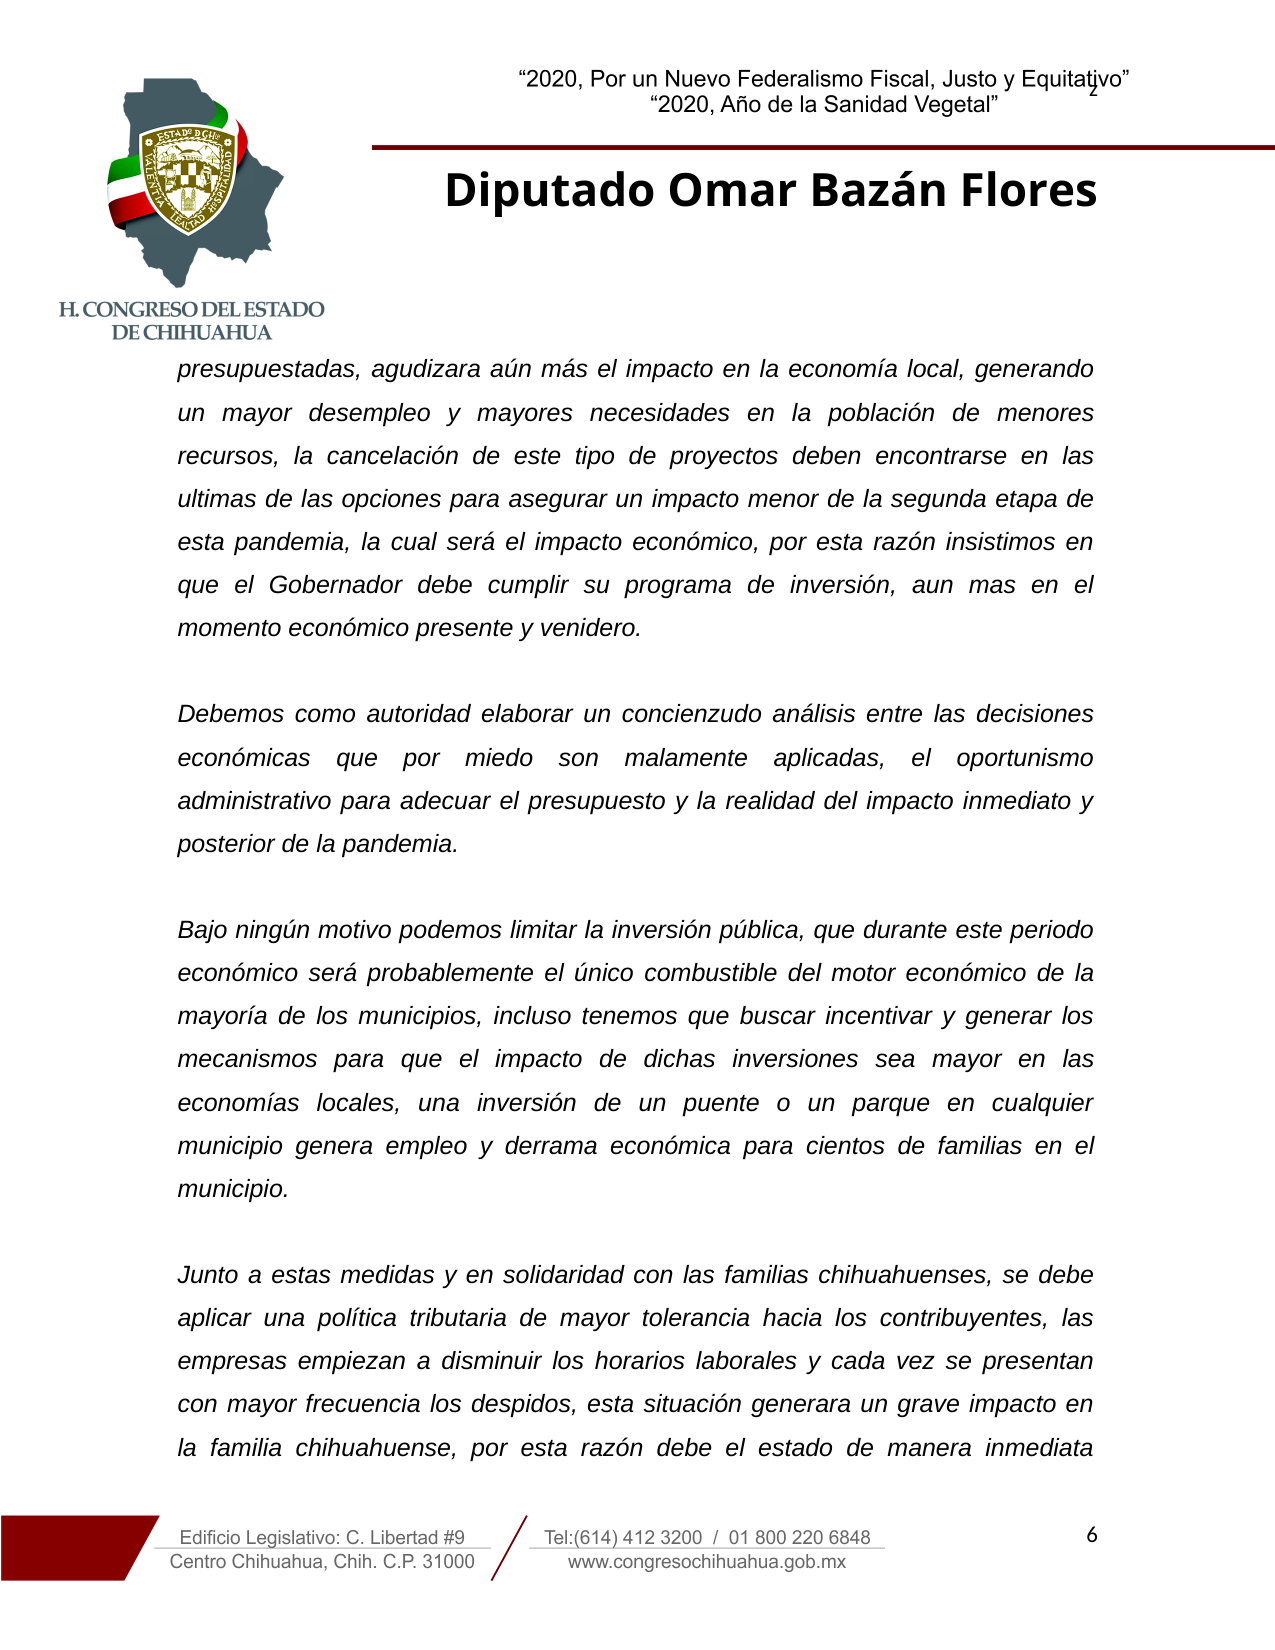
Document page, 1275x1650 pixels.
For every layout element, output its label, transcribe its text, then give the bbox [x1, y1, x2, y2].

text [177, 354, 1098, 642]
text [177, 1260, 1098, 1461]
text Debemos como autoridad elaborar un concienzudo análisis entre las decisiones económicas que por miedo son malamente aplicadas, el oportunismo administrativo para adecuar el presupuesto y la realidad del impacto inmediato y posterior de la pandemia. [177, 699, 1098, 857]
picture [0, 0, 1275, 1644]
text Bajo ningún motivo podemos limitar la inversión pública, que durante este periodo económico será probablemente el único combustible del motor económico de la mayoría de los municipios, incluso tenemos que buscar incentivar y generar los mecanismos para que el impacto de dichas inversiones sea mayor en las economías locales, una inversión de un puente o un parque en cualquier municipio genera empleo y derrama económica para cientos de familias en el municipio. [177, 915, 1098, 1202]
